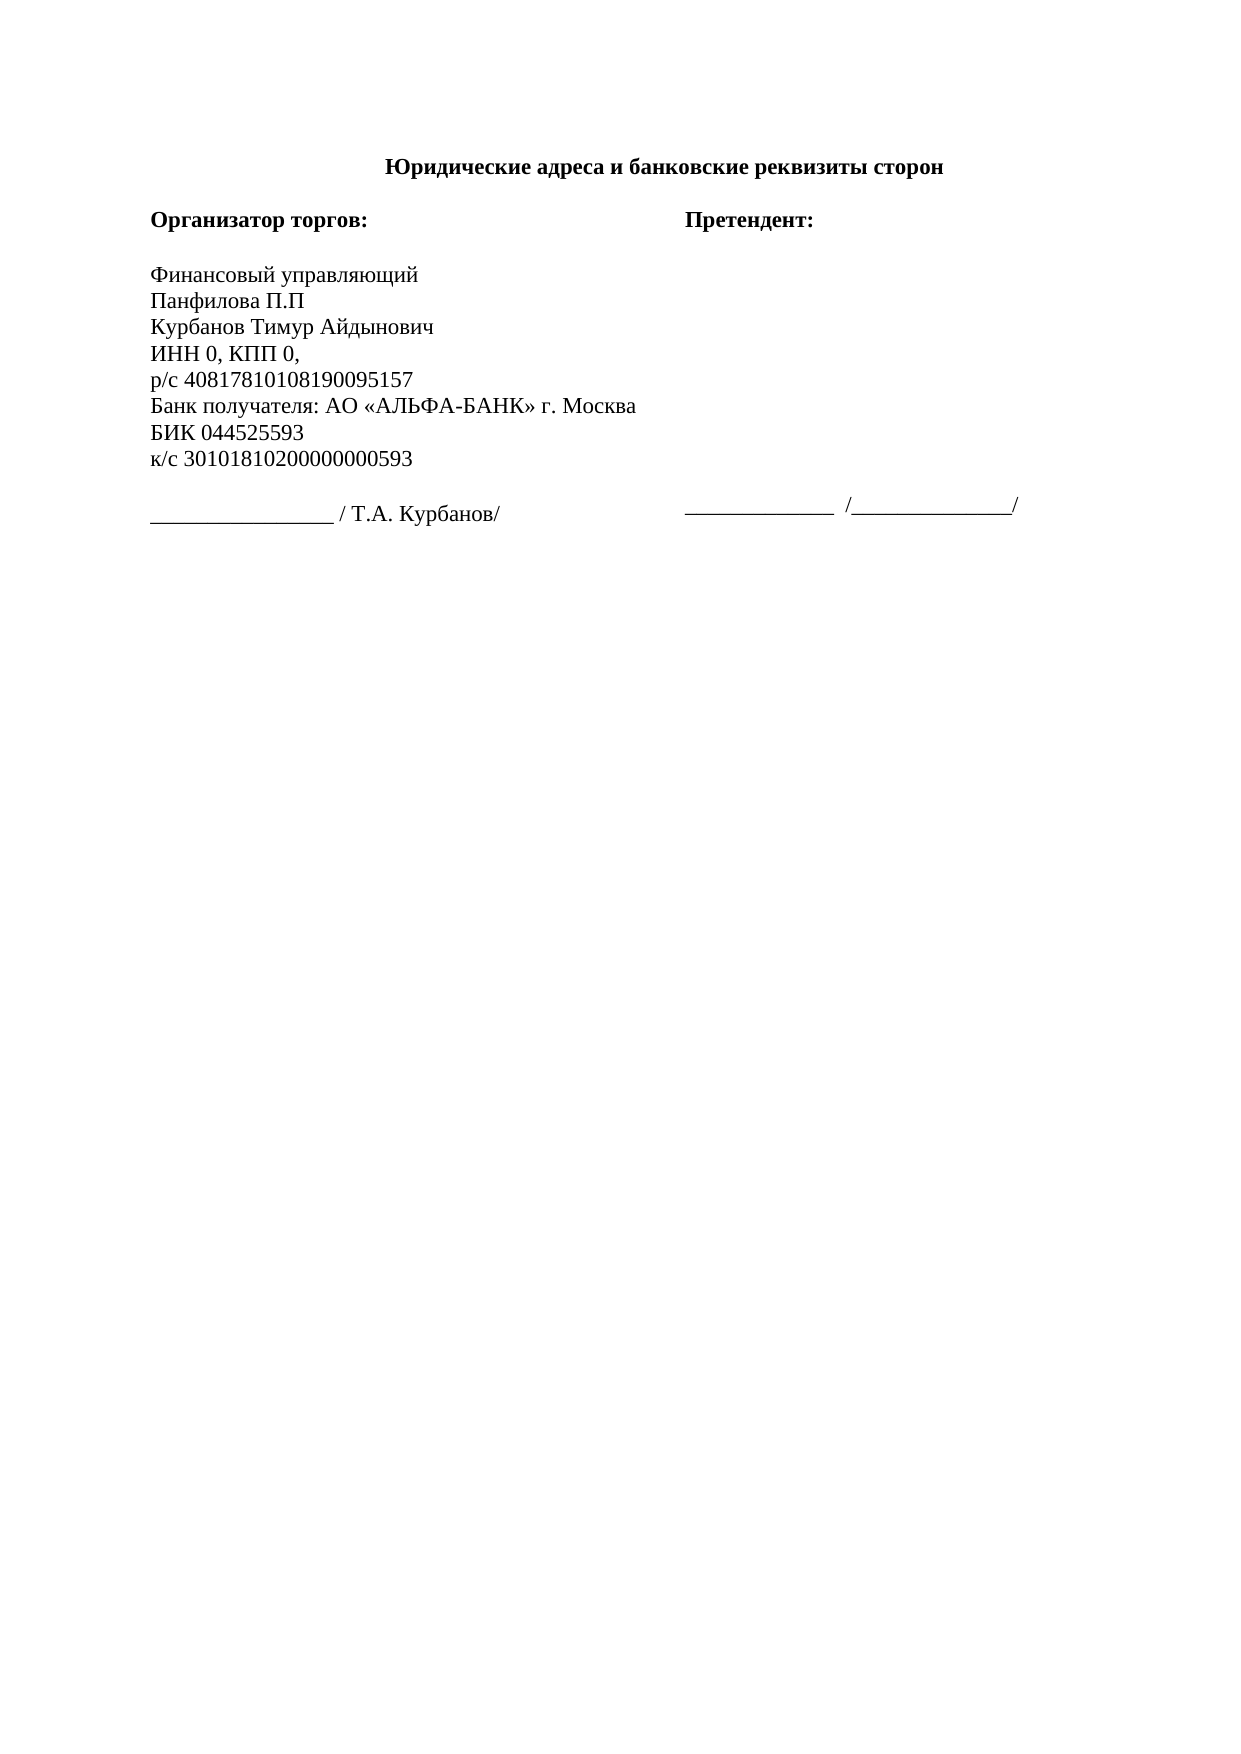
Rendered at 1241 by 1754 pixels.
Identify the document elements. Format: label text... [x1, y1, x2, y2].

table_header Претендент: _____________ /______________/ [674, 206, 1190, 555]
table_header Организатор торгов: Финансовый управляющий Панфилова П.П Курбанов Тимур Айдынович ИНН 0, КПП 0, р/с 40817810108190095157 Банк получателя: АО «АЛЬФА-БАНК» г. Москва БИК 044525593 к/с 30101810200000000593 ________________ / Т.А. Курбанов/ [139, 206, 673, 555]
text Юридические адреса и банковские реквизиты сторон [177, 153, 1152, 179]
